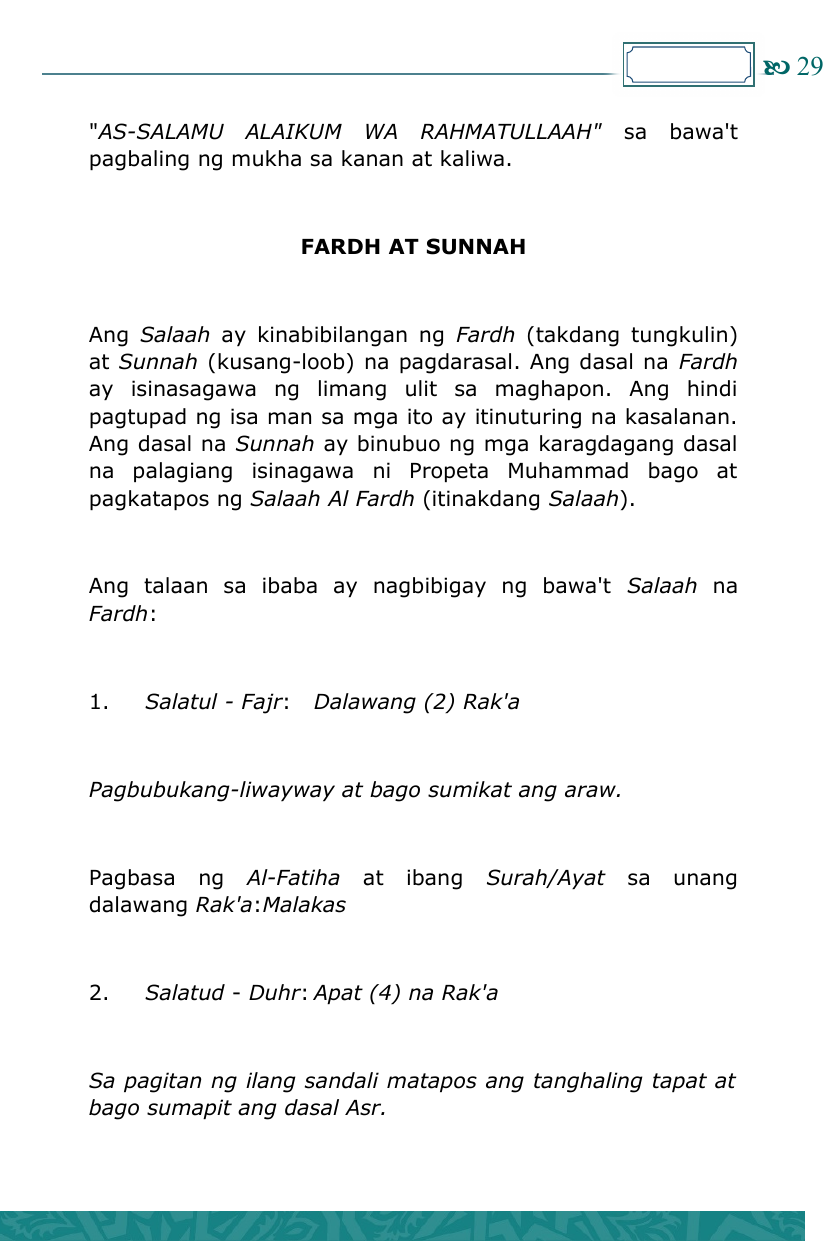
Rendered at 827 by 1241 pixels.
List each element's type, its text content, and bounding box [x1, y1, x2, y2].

text 2. Salatud - Duhr: Apat (4) na Rak'a [89, 979, 738, 1004]
text Ang talaan sa ibaba ay nagbibigay ng bawa't Salaah na Fardh: [89, 573, 738, 626]
text Pagbasa ng Al-Fatiha at ibang Surah/Ayat sa unang dalawang Rak'a:Malakas [89, 864, 738, 917]
text Ang Salaah ay kinabibilangan ng Fardh (takdang tungkulin) at Sunnah (kusang-loob) na pagdarasal. Ang dasal na Fardh ay isinasagawa ng limang ulit sa maghapon. Ang hindi pagtupad ng isa man sa mga ito ay itinuturing na kasalanan. Ang dasal na Sunnah ay binubuo ng mga karagdagang dasal na palagiang isinagawa ni Propeta Muhammad bago at pagkatapos ng Salaah Al Fardh (itinakdang Salaah). [89, 321, 738, 510]
text 1. Salatul - Fajr: Dalawang (2) Rak'a [89, 688, 738, 713]
text "AS-SALAMU ALAIKUM WA RAHMATULLAAH" sa bawa't pagbaling ng mukha sa kanan at kaliwa. [89, 118, 738, 171]
text FARDH AT SUNNAH [89, 233, 738, 259]
text Oras: Sa pagitan ng ilang sandali matapos ang tanghaling tapat at bago sumapit ang dasal Asr. [0, 1067, 738, 1120]
picture [0, 1211, 805, 1241]
text Oras: Pagbubukang-liwayway at bago sumikat ang araw. [0, 776, 738, 801]
